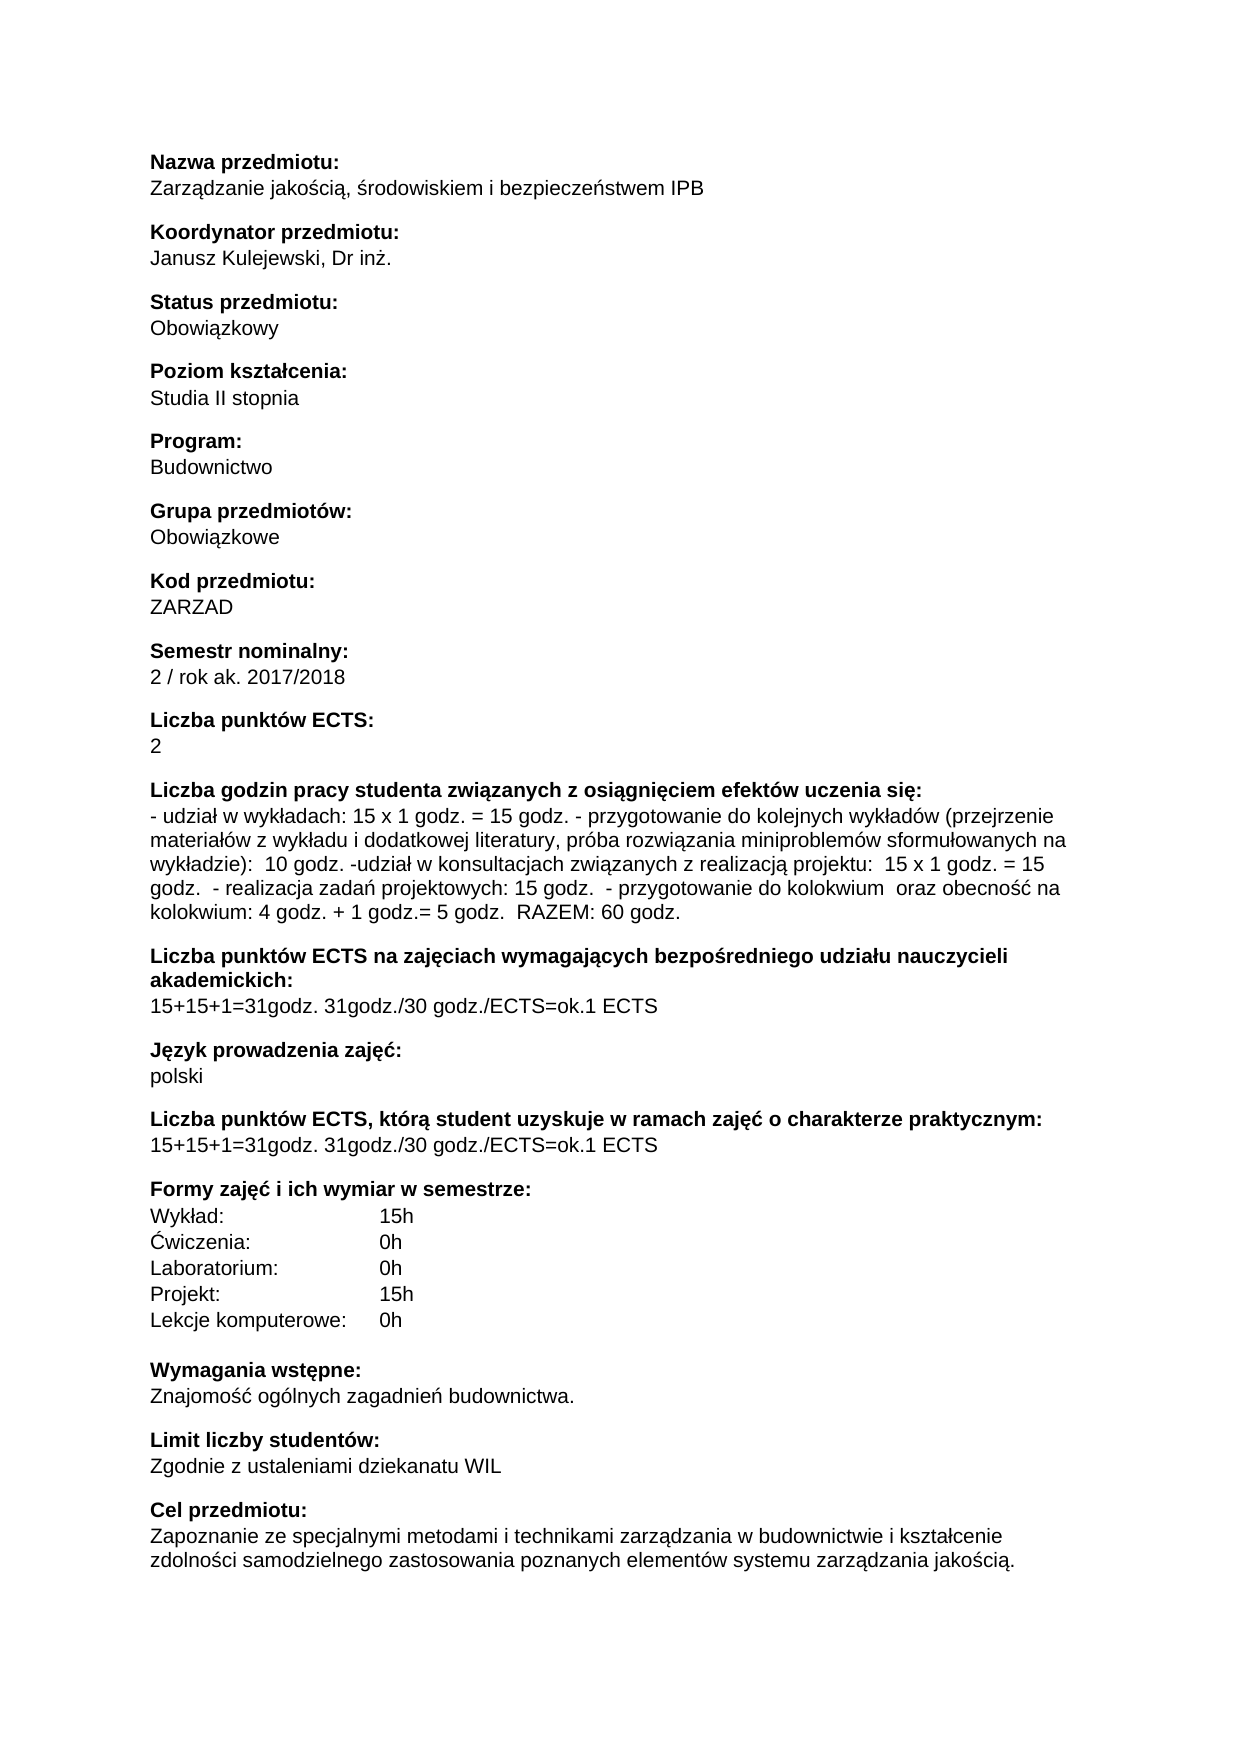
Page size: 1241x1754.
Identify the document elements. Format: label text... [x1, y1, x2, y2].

text Język prowadzenia zajęć: [150, 1037, 1090, 1061]
text Semestr nominalny: [150, 638, 1090, 662]
text Liczba punktów ECTS, którą student uzyskuje w ramach zajęć o charakterze praktycznym: [150, 1107, 1090, 1131]
table_cell 0h [369, 1306, 597, 1332]
table_header Wykład: [140, 1204, 367, 1228]
table_header 15h [369, 1204, 597, 1228]
text Budownictwo [150, 455, 1090, 479]
text Formy zajęć i ich wymiar w semestrze: [150, 1177, 1090, 1201]
table_cell 0h [369, 1254, 597, 1280]
text Grupa przedmiotów: [150, 499, 1090, 523]
table_cell 15h [369, 1280, 597, 1306]
text Liczba punktów ECTS na zajęciach wymagających bezpośredniego udziału nauczycieli akademickich: [150, 944, 1090, 992]
text Wymagania wstępne: [150, 1358, 1090, 1382]
text Obowiązkowe [150, 525, 1090, 549]
text ZARZAD [150, 595, 1090, 619]
text Janusz Kulejewski, Dr inż. [150, 246, 1090, 270]
text 15+15+1=31godz. 31godz./30 godz./ECTS=ok.1 ECTS [150, 994, 1090, 1018]
table_cell Projekt: [140, 1282, 367, 1306]
text Zgodnie z ustaleniami dziekanatu WIL [150, 1454, 1090, 1478]
text Program: [150, 429, 1090, 453]
text Znajomość ogólnych zagadnień budownictwa. [150, 1384, 1090, 1408]
text 2 [150, 734, 1090, 758]
text Obowiązkowy [150, 316, 1090, 339]
text Status przedmiotu: [150, 289, 1090, 313]
text Liczba godzin pracy studenta związanych z osiągnięciem efektów uczenia się: [150, 778, 1090, 802]
table_cell Ćwiczenia: [140, 1230, 367, 1254]
text - udział w wykładach: 15 x 1 godz. = 15 godz. - przygotowanie do kolejnych wykładów (przejrzenie materiałów z wykładu i dodatkowej literatury, próba rozwiązania miniproblemów sformułowanych na wykładzie): 10 godz. -udział w konsultacjach związanych z realizacją projektu: 15 x 1 godz. = 15 godz. - realizacja zadań projektowych: 15 godz. - przygotowanie do kolokwium oraz obecność na kolokwium: 4 godz. + 1 godz.= 5 godz. RAZEM: 60 godz. [150, 804, 1090, 924]
text Poziom kształcenia: [150, 359, 1090, 383]
table_cell Lekcje komputerowe: [140, 1308, 367, 1332]
table_cell Laboratorium: [140, 1256, 367, 1280]
text Zarządzanie jakością, środowiskiem i bezpieczeństwem IPB [150, 176, 1090, 200]
text Kod przedmiotu: [150, 569, 1090, 593]
text polski [150, 1063, 1090, 1087]
table_cell 0h [369, 1228, 597, 1254]
text Cel przedmiotu: [150, 1497, 1090, 1521]
text Limit liczby studentów: [150, 1428, 1090, 1452]
text 2 / rok ak. 2017/2018 [150, 664, 1090, 688]
text Zapoznanie ze specjalnymi metodami i technikami zarządzania w budownictwie i kształcenie zdolności samodzielnego zastosowania poznanych elementów systemu zarządzania jakością. [150, 1523, 1090, 1571]
text 15+15+1=31godz. 31godz./30 godz./ECTS=ok.1 ECTS [150, 1133, 1090, 1157]
text Nazwa przedmiotu: [150, 150, 1090, 174]
text Liczba punktów ECTS: [150, 708, 1090, 732]
text Koordynator przedmiotu: [150, 220, 1090, 244]
text Studia II stopnia [150, 385, 1090, 409]
